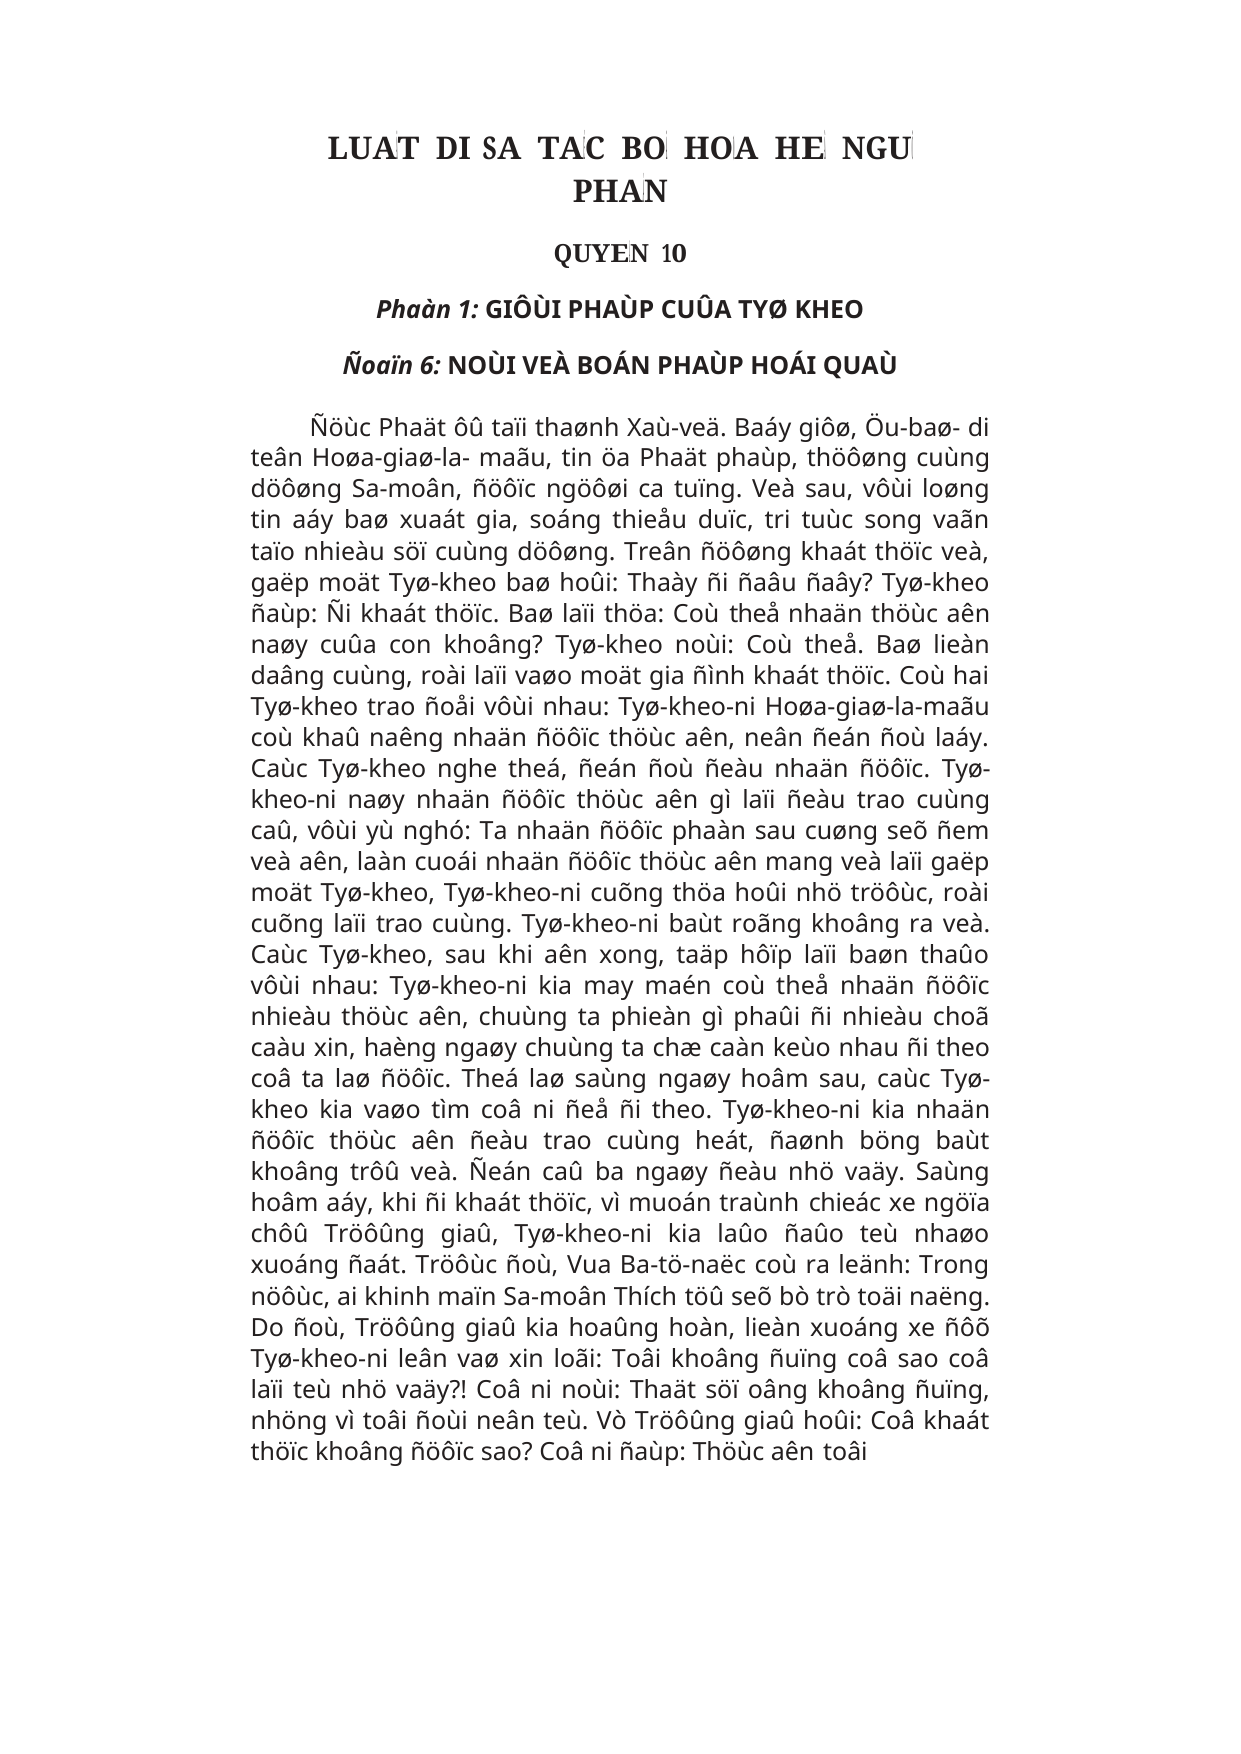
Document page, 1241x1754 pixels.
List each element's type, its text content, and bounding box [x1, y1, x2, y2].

text Phaàn 1: GIÔÙI PHAÙP CUÛA TYØ KHEO [276, 292, 963, 326]
text QUYEÅN 10 [277, 236, 963, 270]
text Ñöùc Phaät ôû taïi thaønh Xaù-veä. Baáy giôø, Öu-baø- di teân Hoøa-giaø-la- maãu, tin öa Phaät phaùp, thöôøng cuùng döôøng Sa-moân, ñöôïc ngöôøi ca tuïng. Veà sau, vôùi loøng tin aáy baø xuaát gia, soáng thieåu duïc, tri tuùc song vaãn taïo nhieàu söï cuùng döôøng. Treân ñöôøng khaát thöïc veà, gaëp moät Tyø-kheo baø hoûi: Thaày ñi ñaâu ñaây? Tyø-kheo ñaùp: Ñi khaát thöïc. Baø laïi thöa: Coù theå nhaän thöùc aên naøy cuûa con khoâng? Tyø-kheo noùi: Coù theå. Baø lieàn daâng cuùng, roài laïi vaøo moät gia ñình khaát thöïc. Coù hai Tyø-kheo trao ñoåi vôùi nhau: Tyø-kheo-ni Hoøa-giaø-la-maãu coù khaû naêng nhaän ñöôïc thöùc aên, neân ñeán ñoù laáy. Caùc Tyø-kheo nghe theá, ñeán ñoù ñeàu nhaän ñöôïc. Tyø-kheo-ni naøy nhaän ñöôïc thöùc aên gì laïi ñeàu trao cuùng caû, vôùi yù nghó: Ta nhaän ñöôïc phaàn sau cuøng seõ ñem veà aên, laàn cuoái nhaän ñöôïc thöùc aên mang veà laïi gaëp moät Tyø-kheo, Tyø-kheo-ni cuõng thöa hoûi nhö tröôùc, roài cuõng laïi trao cuùng. Tyø-kheo-ni baùt roãng khoâng ra veà. Caùc Tyø-kheo, sau khi aên xong, taäp hôïp laïi baøn thaûo vôùi nhau: Tyø-kheo-ni kia may maén coù theå nhaän ñöôïc nhieàu thöùc aên, chuùng ta phieàn gì phaûi ñi nhieàu choã caàu xin, haèng ngaøy chuùng ta chæ caàn keùo nhau ñi theo coâ ta laø ñöôïc. Theá laø saùng ngaøy hoâm sau, caùc Tyø-kheo kia vaøo tìm coâ ni ñeå ñi theo. Tyø-kheo-ni kia nhaän ñöôïc thöùc aên ñeàu trao cuùng heát, ñaønh böng baùt khoâng trôû veà. Ñeán caû ba ngaøy ñeàu nhö vaäy. Saùng hoâm aáy, khi ñi khaát thöïc, vì muoán traùnh chieác xe ngöïa chôû Tröôûng giaû, Tyø-kheo-ni kia laûo ñaûo teù nhaøo xuoáng ñaát. Tröôùc ñoù, Vua Ba-tö-naëc coù ra leänh: Trong nöôùc, ai khinh maïn Sa-moân Thích töû seõ bò trò toäi naëng. Do ñoù, Tröôûng giaû kia hoaûng hoàn, lieàn xuoáng xe ñôõ Tyø-kheo-ni leân vaø xin loãi: Toâi khoâng ñuïng coâ sao coâ laïi teù nhö vaäy?! Coâ ni noùi: Thaät söï oâng khoâng ñuïng, nhöng vì toâi ñoùi neân teù. Vò Tröôûng giaû hoûi: Coâ khaát thöïc khoâng ñöôïc sao? Coâ ni ñaùp: Thöùc aên toâi [250, 412, 990, 1467]
title LUAÄT DI SA TAÉC BOÄ HOØA HEÂ NGUÕ PHAÀN [277, 126, 963, 211]
text Ñoaïn 6: NOÙI VEÀ BOÁN PHAÙP HOÁI QUAÙ [276, 347, 963, 381]
